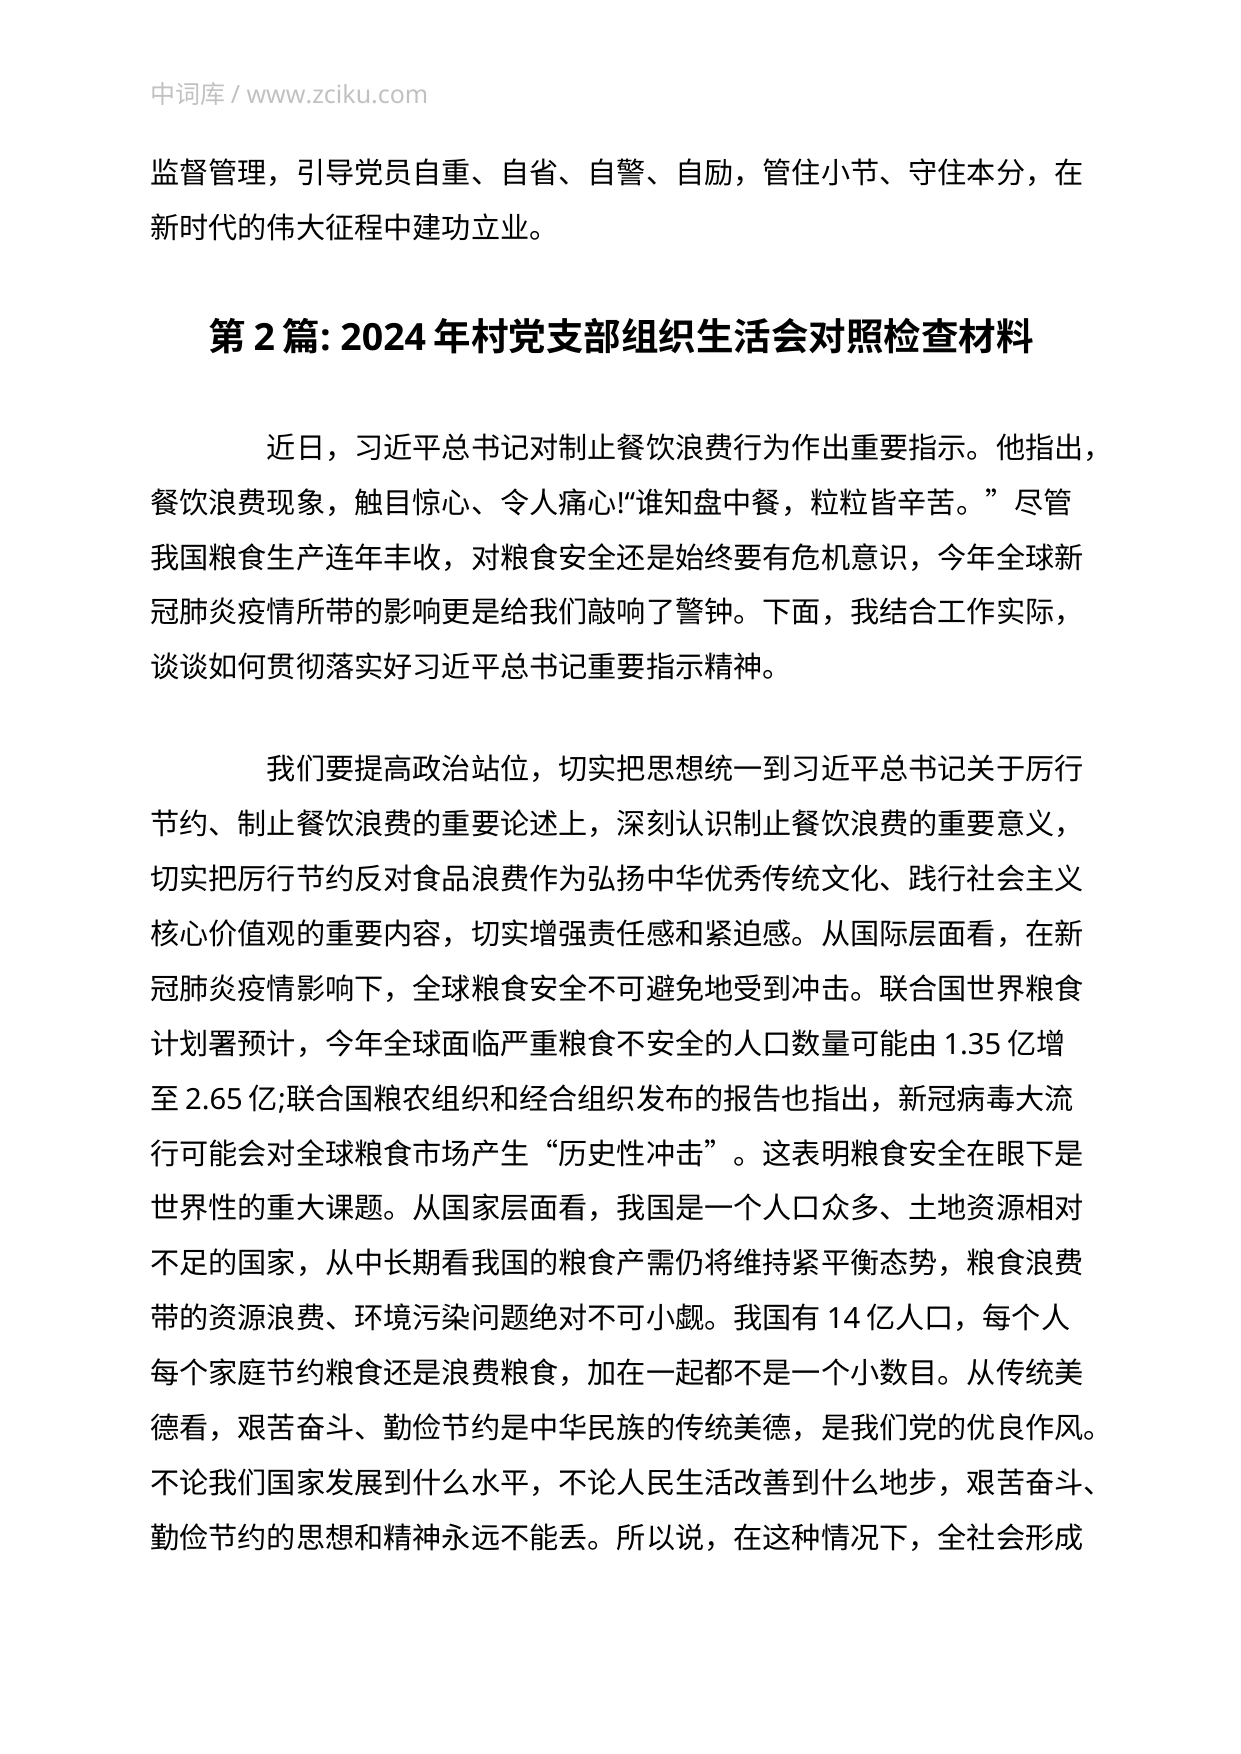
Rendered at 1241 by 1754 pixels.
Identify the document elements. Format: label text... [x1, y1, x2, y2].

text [150, 150, 1090, 247]
text 近日，习近平总书记对制止餐饮浪费行为作出重要指示。他指出，餐饮浪费现象，触目惊心、令人痛心!“谁知盘中餐，粒粒皆辛苦。”尽管我国粮食生产连年丰收，对粮食安全还是始终要有危机意识，今年全球新冠肺炎疫情所带的影响更是给我们敲响了警钟。下面，我结合工作实际，谈谈如何贯彻落实好习近平总书记重要指示精神。 [150, 424, 1090, 686]
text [150, 746, 1090, 1557]
text 第2篇: 2024年村党支部组织生活会对照检查材料 [150, 307, 1090, 361]
